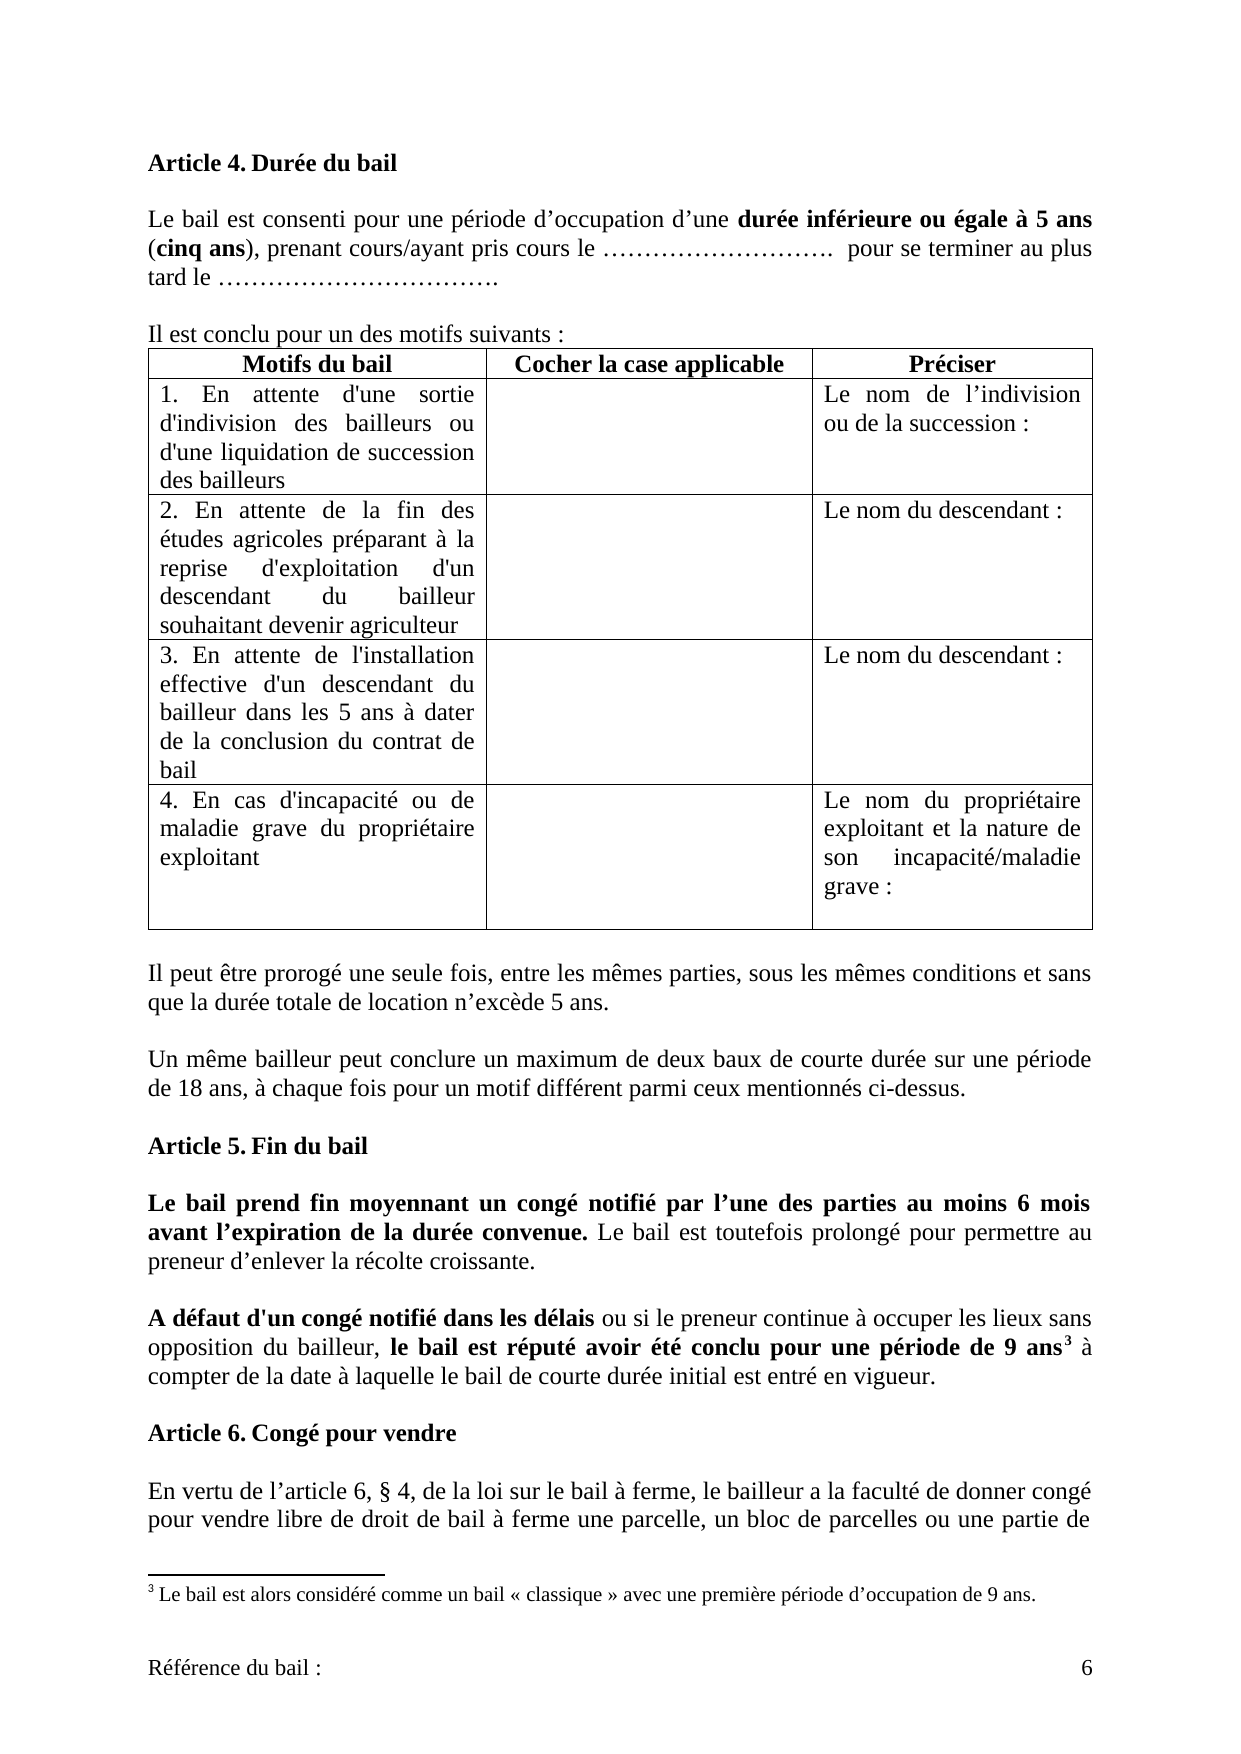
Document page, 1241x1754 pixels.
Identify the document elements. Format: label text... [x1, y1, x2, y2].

table_cell Le nom de l’indivision ou de la succession : [813, 379, 1092, 494]
text A défaut d'un congé notifié dans les délais ou si le preneur continue à occuper les lieux sans opposition du bailleur, le bail est réputé avoir été conclu pour une période de 9 ans à compter de la date à laquelle le bail de courte durée initial est entré en vigueur. [148, 1303, 1092, 1389]
list Durée du bail [148, 148, 1092, 204]
table_cell Le nom du descendant : [813, 495, 1092, 639]
text Il peut être prorogé une seule fois, entre les mêmes parties, sous les mêmes conditions et sans que la durée totale de location n’excède 5 ans. [148, 958, 1092, 1016]
text Il est conclu pour un des motifs suivants : [148, 319, 1092, 348]
table_cell [487, 785, 812, 928]
table_header Cocher la case applicable [487, 349, 812, 378]
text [148, 1476, 1092, 1533]
table_cell 3. En attente de l'installation effective d'un descendant du bailleur dans les 5 ans à dater de la conclusion du contrat de bail [149, 640, 486, 784]
list Congé pour vendre [148, 1418, 1092, 1447]
table_cell 2. En attente de la fin des études agricoles préparant à la reprise d'exploitation d'un descendant du bailleur souhaitant devenir agriculteur [149, 495, 486, 639]
text Un même bailleur peut conclure un maximum de deux baux de courte durée sur une période de 18 ans, à chaque fois pour un motif différent parmi ceux mentionnés ci-dessus. [148, 1016, 1092, 1102]
text Le bail prend fin moyennant un congé notifié par l’une des parties au moins 6 mois avant l’expiration de la durée convenue. Le bail est toutefois prolongé pour permettre au preneur d’enlever la récolte croissante. [148, 1188, 1092, 1274]
table_cell Le nom du descendant : [813, 640, 1092, 784]
table_cell [487, 640, 812, 784]
table_cell Le nom du propriétaire exploitant et la nature de son incapacité/maladie grave : [813, 785, 1092, 928]
table_cell 1. En attente d'une sortie d'indivision des bailleurs ou d'une liquidation de succession des bailleurs [149, 379, 486, 494]
table_cell [487, 495, 812, 639]
table_cell [487, 379, 812, 494]
table_header Préciser [813, 349, 1092, 378]
table_header Motifs du bail [149, 349, 486, 378]
list Fin du bail [148, 1131, 1092, 1159]
table_cell 4. En cas d'incapacité ou de maladie grave du propriétaire exploitant [149, 785, 486, 928]
text Le bail est consenti pour une période d’occupation d’une durée inférieure ou égale à 5 ans (cinq ans), prenant cours/ayant pris cours le ………………………. pour se terminer au plus tard le ……………………………. [148, 204, 1092, 291]
